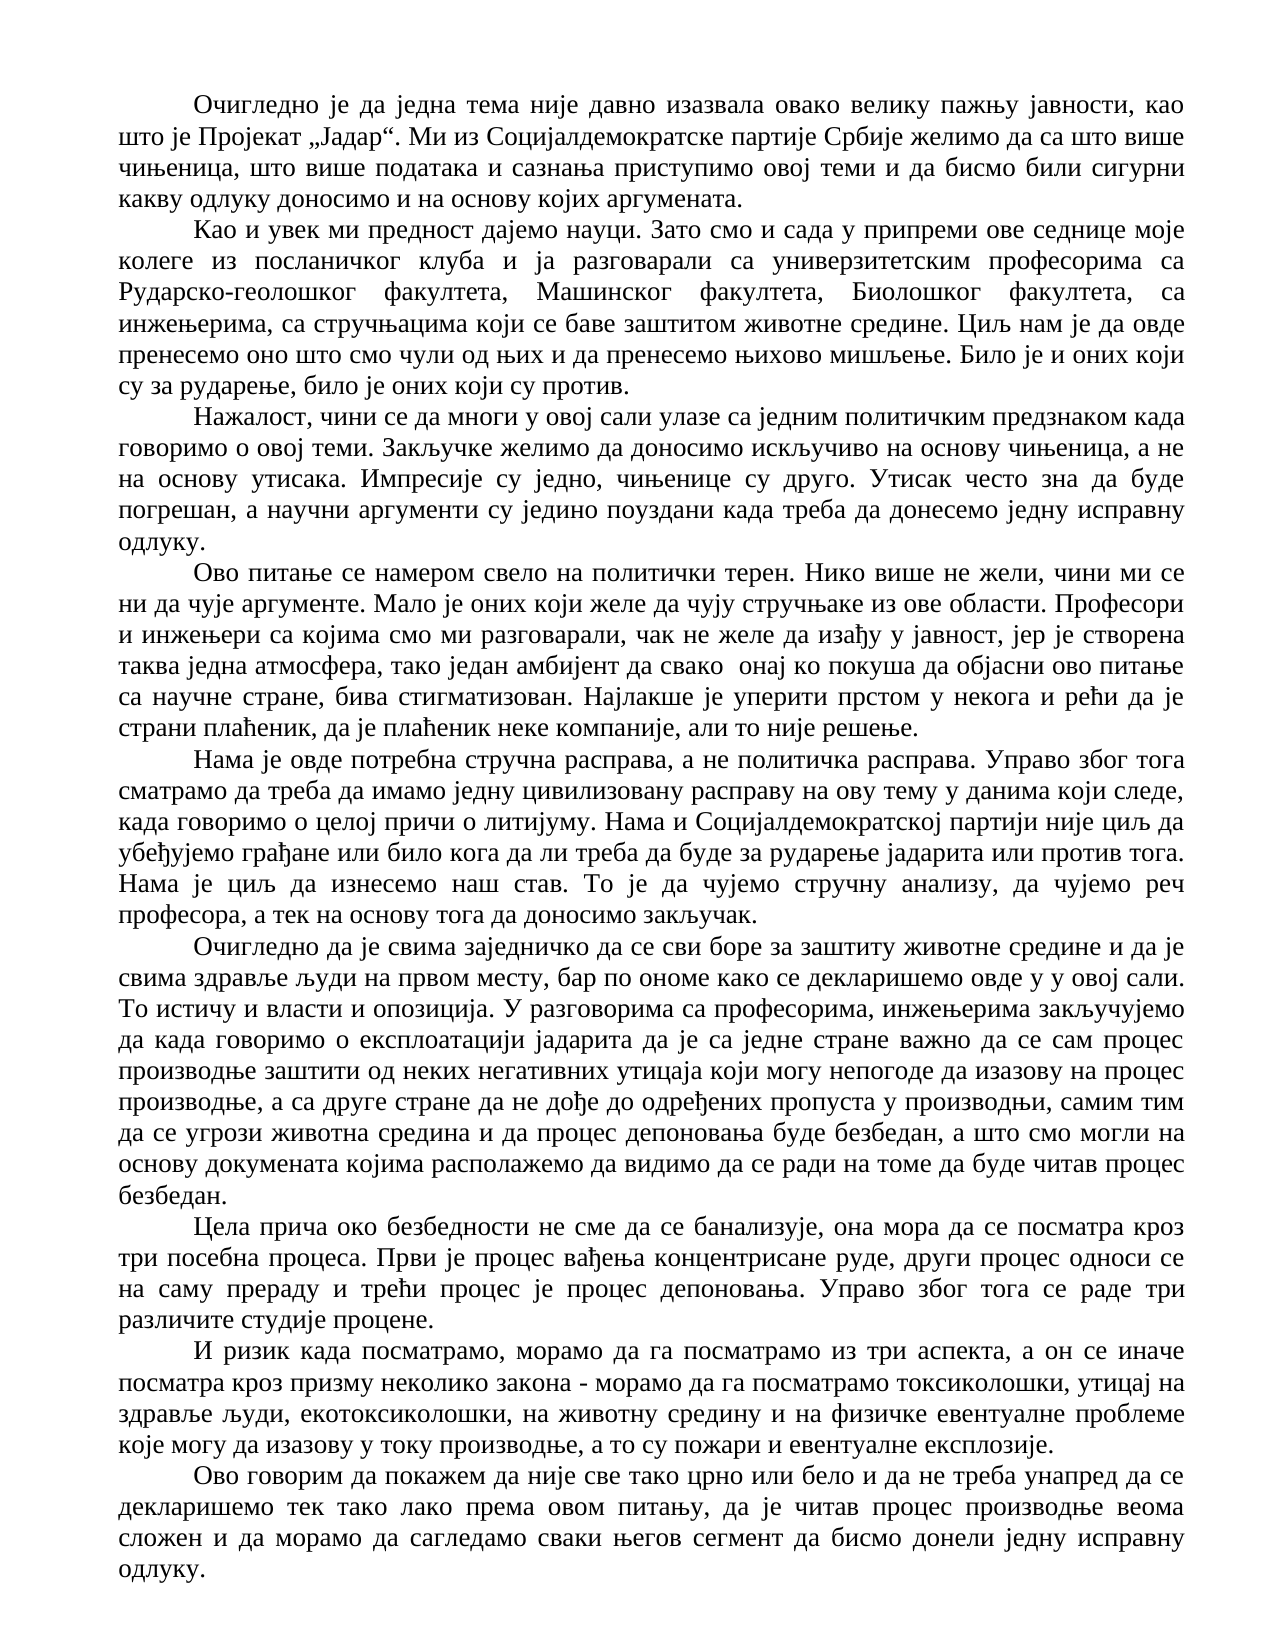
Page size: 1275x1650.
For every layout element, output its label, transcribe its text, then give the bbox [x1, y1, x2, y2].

text Ово говорим да покажем да није све тако црно или бело и да не треба унапред да се декларишемо тек тако лако према овом питању, да је читав процес производње веома сложен и да морамо да сагледамо сваки његов сегмент да бисмо донели једну исправну одлуку. [118, 1459, 1186, 1584]
text Цела прича око безбедности не сме да се банализује, она мора да се посматра кроз три посебна процеса. Први је процес вађења концентрисане руде, други процес односи се на саму прераду и трећи процес је процес депоновања. Управо због тога се раде три различите студије процене. [118, 1210, 1186, 1334]
text Нама је овде потребна стручна расправа, а не политичка расправа. Управо због тога сматрамо да треба да имамо једну цивилизовану расправу на ову тему у данима који следе, када говоримо о целој причи о литијуму. Нама и Социјалдемократској партији није циљ да убеђујемо грађане или било кога да ли треба да буде за рударење јадарита или против тога. Нама је циљ да изнесемо наш став. То је да чујемо стручну анализу, да чујемо реч професора, а тек на основу тога да доносимо закључак. [118, 743, 1186, 929]
text Као и увек ми предност дајемо науци. Зато смо и сада у припреми ове седнице моје колеге из посланичког клуба и ја разговарали са универзитетским професорима са Рударско-геолошког факултета, Машинског факултета, Биолошког факултета, са инжењерима, са стручњацима који се баве заштитом животне средине. Циљ нам је да овде пренесемо оно што смо чули од њих и да пренесемо њихово мишљење. Било је и оних који су за рударење, било је оних који су против. [118, 213, 1186, 400]
text Очигледно је да једна тема није давно изазвала овако велику пажњу јавности, као што је Пројекат „Јадар“. Ми из Социјалдемократске партије Србије желимо да са што више чињеница, што више података и сазнања приступимо овој теми и да бисмо били сигурни какву одлуку доносимо и на основу којих аргумената. [118, 89, 1186, 213]
text Очигледно да је свима заједничко да се сви боре за заштиту животне средине и да је свима здравље људи на првом месту, бар по ономе како се декларишемо овде у у овој сали. То истичу и власти и опозиција. У разговорима са професорима, инжењерима закључујемо да када говоримо о експлоатацији јадарита да је са једне стране важно да се сам процес производње заштити од неких негативних утицаја који могу непогоде да изазову на процес производње, а са друге стране да не дође до одређених пропуста у производњи, самим тим да се угрози животна средина и да процес депоновања буде безбедан, а што смо могли на основу докумената којима располажемо да видимо да се ради на томе да буде читав процес безбедан. [118, 929, 1186, 1210]
text Нажалост, чини се да многи у овој сали улазе са једним политичким предзнаком када говоримо о овој теми. Закључке желимо да доносимо искључиво на основу чињеница, а не на основу утисака. Импресије су једно, чињенице су друго. Утисак често зна да буде погрешан, а научни аргументи су једино поуздани када треба да донесемо једну исправну одлуку. [118, 400, 1186, 556]
text И ризик када посматрамо, морамо да га посматрамо из три аспекта, а он се иначе посматра кроз призму неколико закона - морамо да га посматрамо токсиколошки, утицај на здравље људи, екотоксиколошки, на животну средину и на физичке евентуалне проблеме које могу да изазову у току производње, а то су пожари и евентуалне експлозије. [118, 1334, 1186, 1459]
text Ово питање се намером свело на политички терен. Нико више не жели, чини ми се ни да чује аргументе. Мало је оних који желе да чују стручњаке из ове области. Професори и инжењери са којима смо ми разговарали, чак не желе да изађу у јавност, јер је створена таква једна атмосфера, тако један амбијент да свако онај ко покуша да објасни ово питање са научне стране, бива стигматизован. Најлакше је уперити прстом у некога и рећи да је страни плаћеник, да је плаћеник неке компаније, али то није решење. [118, 556, 1186, 743]
